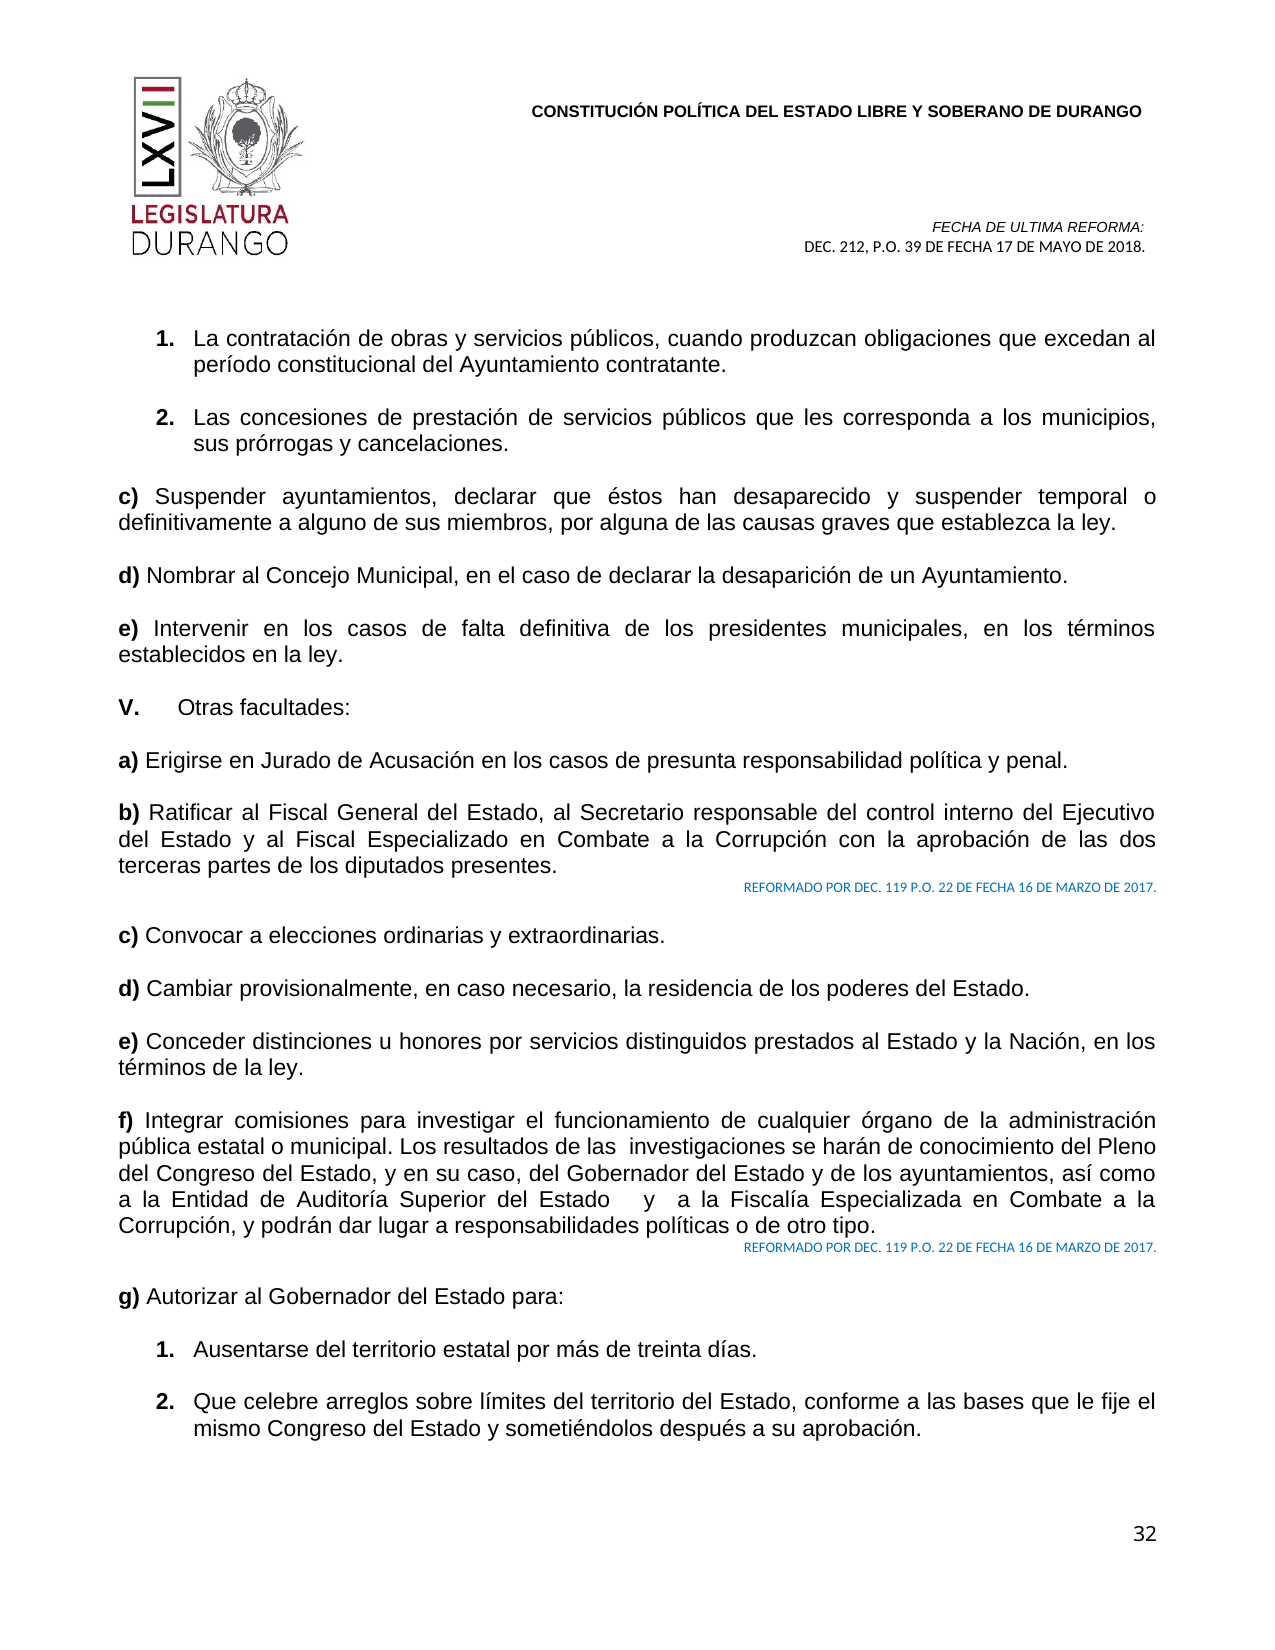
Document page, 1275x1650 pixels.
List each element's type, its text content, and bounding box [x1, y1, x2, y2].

list Ausentarse del territorio estatal por más de treinta días. [156, 1336, 1157, 1362]
text d) Nombrar al Concejo Municipal, en el caso de declarar la desaparición de un Ayuntamiento. [118, 562, 1157, 588]
list La contratación de obras y servicios públicos, cuando produzcan obligaciones que excedan al período constitucional del Ayuntamiento contratante. [156, 325, 1157, 378]
list Que celebre arreglos sobre límites del territorio del Estado, conforme a las bases que le fije el mismo Congreso del Estado y sometiéndolos después a su aprobación. [156, 1388, 1157, 1441]
list Las concesiones de prestación de servicios públicos que les corresponda a los municipios, sus prórrogas y cancelaciones. [156, 404, 1157, 457]
text REFORMADO POR DEC. 119 P.O. 22 DE FECHA 16 DE MARZO DE 2017. [118, 1239, 1157, 1257]
text e) Intervenir en los casos de falta definitiva de los presidentes municipales, en los términos establecidos en la ley. [118, 615, 1157, 667]
picture [129, 73, 307, 258]
text d) Cambiar provisionalmente, en caso necesario, la residencia de los poderes del Estado. [118, 975, 1157, 1002]
text REFORMADO POR DEC. 119 P.O. 22 DE FECHA 16 DE MARZO DE 2017. [118, 878, 1157, 896]
text g) Autorizar al Gobernador del Estado para: [118, 1283, 1157, 1309]
list Otras facultades: [118, 694, 1157, 720]
text b) Ratificar al Fiscal General del Estado, al Secretario responsable del control interno del Ejecutivo del Estado y al Fiscal Especializado en Combate a la Corrupción con la aprobación de las dos terceras partes de los diputados presentes. [118, 799, 1157, 878]
text c) Suspender ayuntamientos, declarar que éstos han desaparecido y suspender temporal o definitivamente a alguno de sus miembros, por alguna de las causas graves que establezca la ley. [118, 483, 1157, 536]
text f) Integrar comisiones para investigar el funcionamiento de cualquier órgano de la administración pública estatal o municipal. Los resultados de las investigaciones se harán de conocimiento del Pleno del Congreso del Estado, y en su caso, del Gobernador del Estado y de los ayuntamientos, así como a la Entidad de Auditoría Superior del Estado y a la Fiscalía Especializada en Combate a la Corrupción, y podrán dar lugar a responsabilidades políticas o de otro tipo. [118, 1107, 1157, 1239]
text c) Convocar a elecciones ordinarias y extraordinarias. [118, 922, 1157, 949]
text e) Conceder distinciones u honores por servicios distinguidos prestados al Estado y la Nación, en los términos de la ley. [118, 1028, 1157, 1081]
text a) Erigirse en Jurado de Acusación en los casos de presunta responsabilidad política y penal. [118, 747, 1157, 773]
